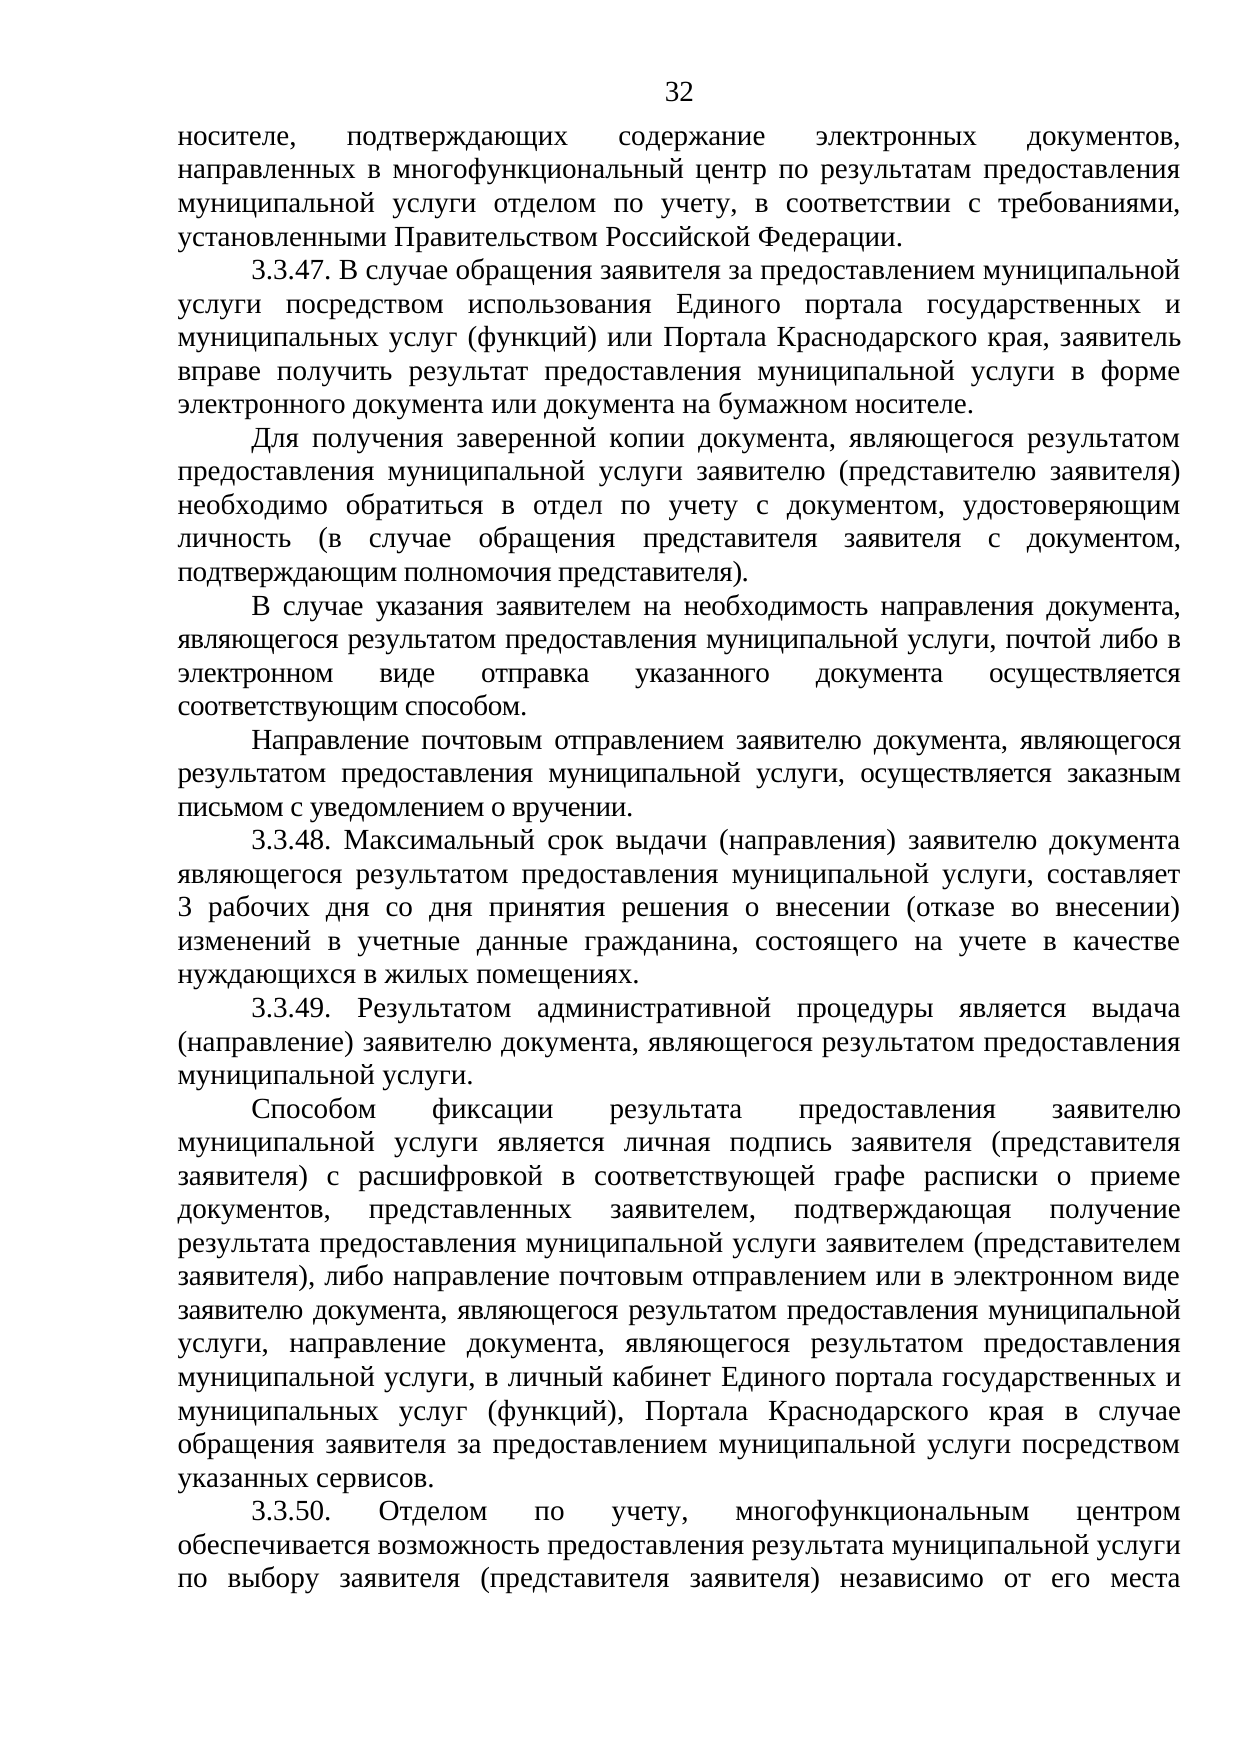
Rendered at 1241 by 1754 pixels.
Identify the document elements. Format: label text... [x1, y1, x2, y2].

text В случае указания заявителем на необходимость направления документа, являющегося результатом предоставления муниципальной услуги, почтой либо в электронном виде отправка указанного документа осуществляется соответствующим способом. [177, 588, 1181, 722]
text 3.3.47. В случае обращения заявителя за предоставлением муниципальной услуги посредством использования Единого портала государственных и муниципальных услуг (функций) или Портала Краснодарского края, заявитель вправе получить результат предоставления муниципальной услуги в форме электронного документа или документа на бумажном носителе. [177, 252, 1181, 420]
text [177, 118, 1181, 252]
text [177, 1493, 1181, 1594]
text Для получения заверенной копии документа, являющегося результатом предоставления муниципальной услуги заявителю (представителю заявителя) необходимо обратиться в отдел по учету с документом, удостоверяющим личность (в случае обращения представителя заявителя с документом, подтверждающим полномочия представителя). [177, 420, 1181, 588]
text Направление почтовым отправлением заявителю документа, являющегося результатом предоставления муниципальной услуги, осуществляется заказным письмом с уведомлением о вручении. [177, 722, 1181, 822]
text 3.3.48. Максимальный срок выдачи (направления) заявителю документа являющегося результатом предоставления муниципальной услуги, составляет 3 рабочих дня со дня принятия решения о внесении (отказе во внесении) изменений в учетные данные гражданина, состоящего на учете в качестве нуждающихся в жилых помещениях. [177, 822, 1181, 990]
text Способом фиксации результата предоставления заявителю муниципальной услуги является личная подпись заявителя (представителя заявителя) с расшифровкой в соответствующей графе расписки о приеме документов, представленных заявителем, подтверждающая получение результата предоставления муниципальной услуги заявителем (представителем заявителя), либо направление почтовым отправлением или в электронном виде заявителю документа, являющегося результатом предоставления муниципальной услуги, направление документа, являющегося результатом предоставления муниципальной услуги, в личный кабинет Единого портала государственных и муниципальных услуг (функций), Портала Краснодарского края в случае обращения заявителя за предоставлением муниципальной услуги посредством указанных сервисов. [177, 1091, 1181, 1493]
text 3.3.49. Результатом административной процедуры является выдача (направление) заявителю документа, являющегося результатом предоставления муниципальной услуги. [177, 990, 1181, 1091]
